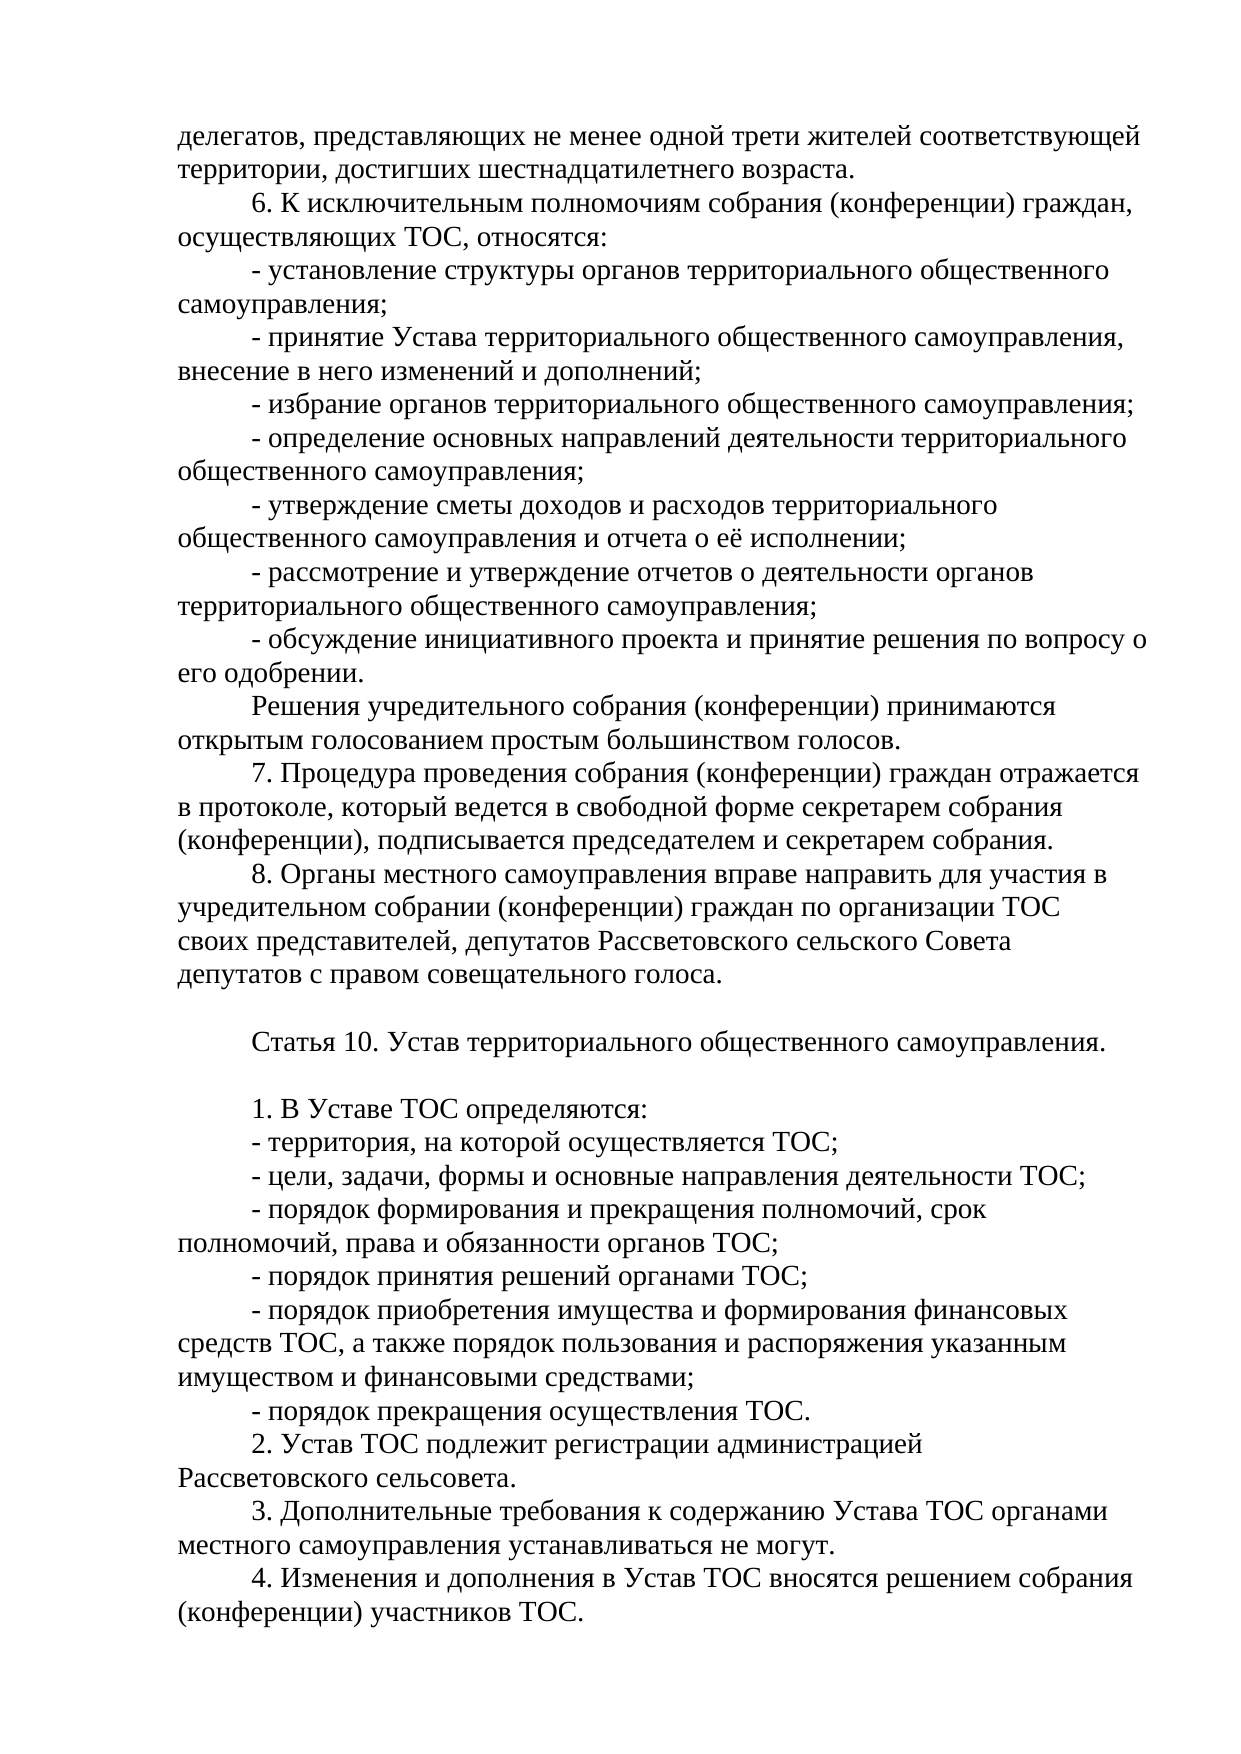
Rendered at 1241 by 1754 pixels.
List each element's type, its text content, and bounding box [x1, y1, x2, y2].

text - избрание органов территориального общественного самоуправления; [177, 386, 1152, 420]
text - порядок формирования и прекращения полномочий, срок полномочий, права и обязанности органов ТОС; [177, 1191, 1152, 1258]
text Статья 10. Устав территориального общественного самоуправления. [177, 1024, 1152, 1057]
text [177, 118, 1152, 185]
text 2. Устав ТОС подлежит регистрации администрацией Рассветовского сельсовета. [177, 1426, 1152, 1493]
text - обсуждение инициативного проекта и принятие решения по вопросу о его одобрении. [177, 621, 1152, 688]
text - утверждение сметы доходов и расходов территориального общественного самоуправления и отчета о её исполнении; [177, 487, 1152, 554]
text - территория, на которой осуществляется ТОС; [177, 1124, 1152, 1158]
text - установление структуры органов территориального общественного самоуправления; [177, 252, 1152, 319]
text - принятие Устава территориального общественного самоуправления, внесение в него изменений и дополнений; [177, 319, 1152, 386]
text Решения учредительного собрания (конференции) принимаются открытым голосованием простым большинством голосов. [177, 688, 1152, 755]
text - цели, задачи, формы и основные направления деятельности ТОС; [177, 1158, 1152, 1191]
text - порядок принятия решений органами ТОС; [177, 1258, 1152, 1292]
text - порядок прекращения осуществления ТОС. [177, 1393, 1152, 1426]
text 7. Процедура проведения собрания (конференции) граждан отражается в протоколе, который ведется в свободной форме секретарем собрания (конференции), подписывается председателем и секретарем собрания. [177, 755, 1152, 856]
text 3. Дополнительные требования к содержанию Устава ТОС органами местного самоуправления устанавливаться не могут. [177, 1493, 1152, 1560]
text 6. К исключительным полномочиям собрания (конференции) граждан, осуществляющих ТОС, относятся: [177, 185, 1152, 252]
text 1. В Уставе ТОС определяются: [177, 1091, 1152, 1124]
text - порядок приобретения имущества и формирования финансовых средств ТОС, а также порядок пользования и распоряжения указанным имуществом и финансовыми средствами; [177, 1292, 1152, 1393]
text - определение основных направлений деятельности территориального общественного самоуправления; [177, 420, 1152, 487]
text - рассмотрение и утверждение отчетов о деятельности органов территориального общественного самоуправления; [177, 554, 1152, 621]
text 8. Органы местного самоуправления вправе направить для участия в учредительном собрании (конференции) граждан по организации ТОС своих представителей, депутатов Рассветовского сельского Совета депутатов с правом совещательного голоса. [177, 856, 1152, 990]
text 4. Изменения и дополнения в Устав ТОС вносятся решением собрания (конференции) участников ТОС. [177, 1560, 1152, 1627]
